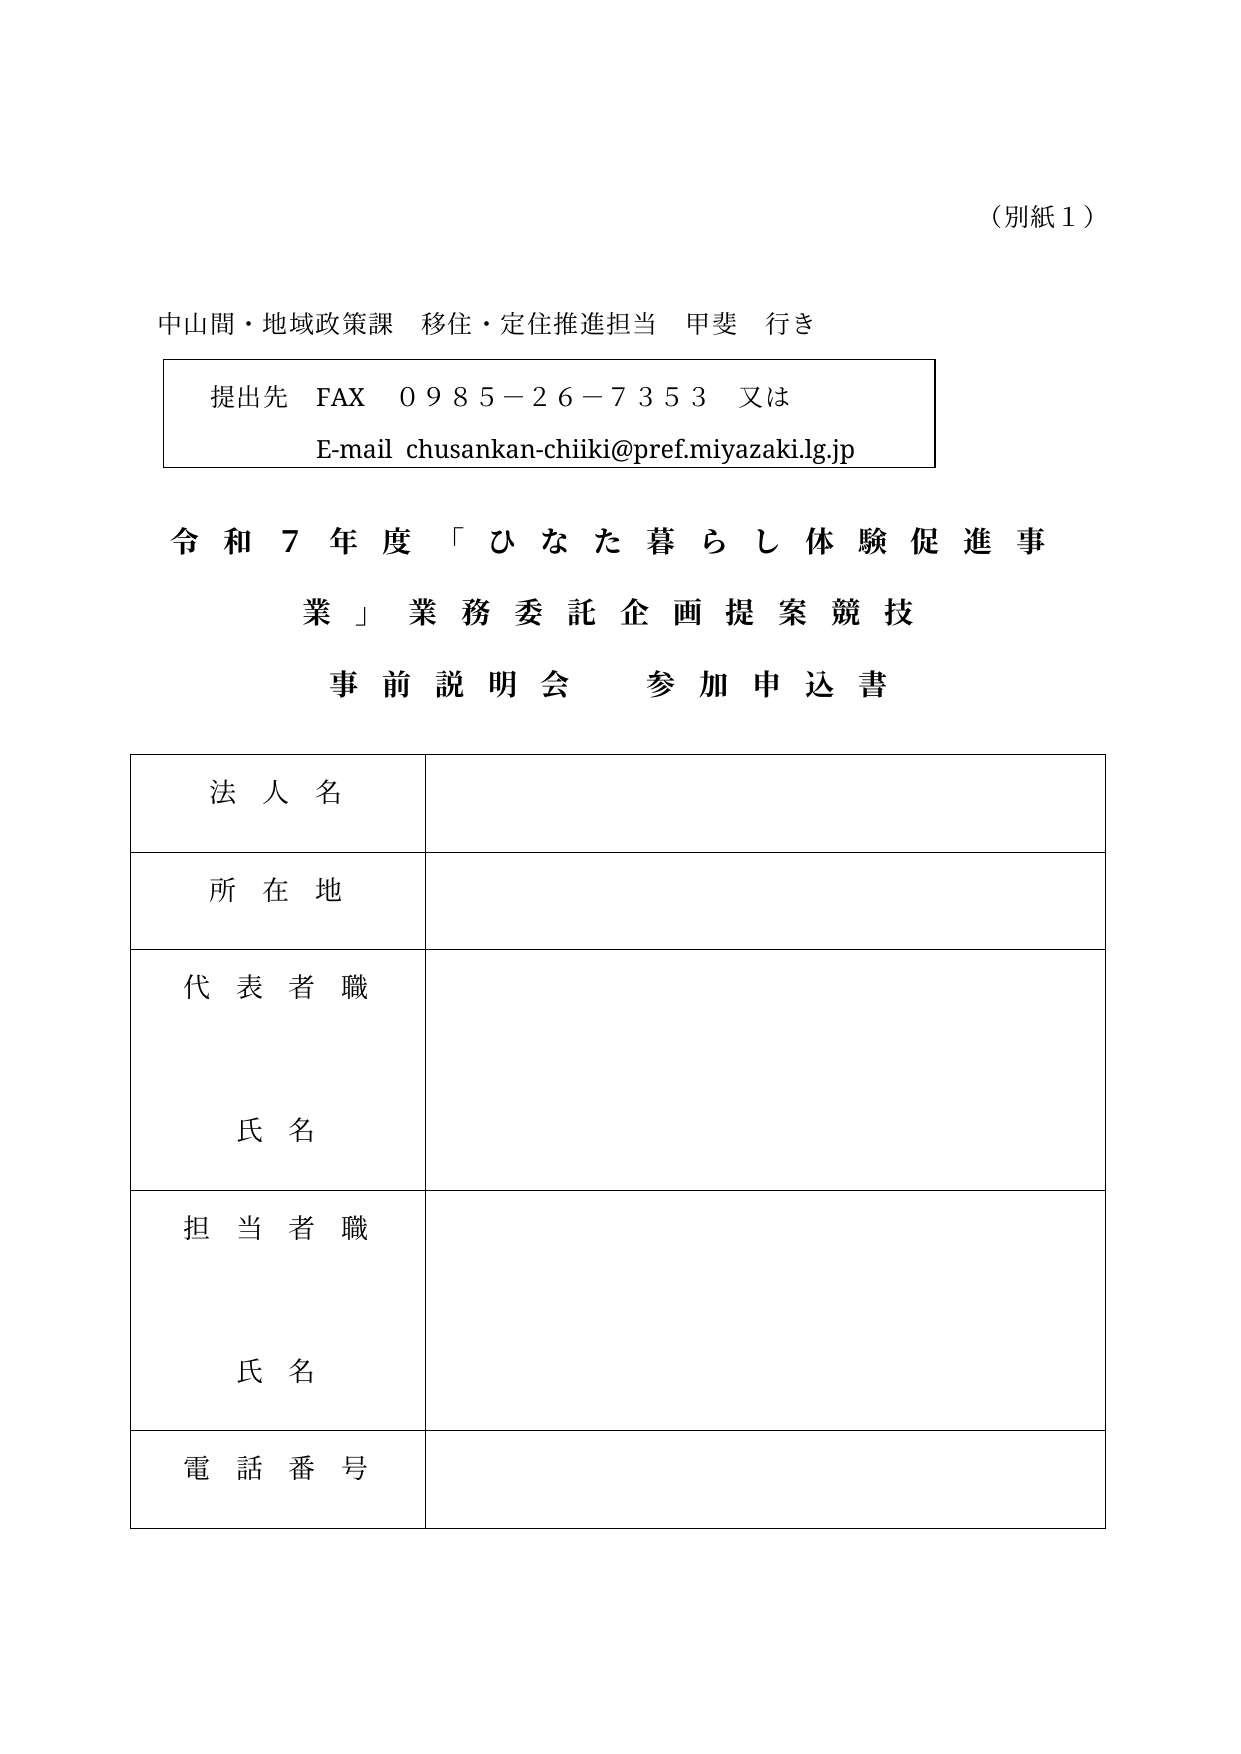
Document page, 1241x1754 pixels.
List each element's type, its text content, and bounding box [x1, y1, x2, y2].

table_cell [426, 1431, 1105, 1528]
text 事前説明会 参加申込書 [131, 647, 1109, 718]
text （別紙１） [131, 180, 1109, 252]
table_header [426, 755, 1105, 852]
text 令和７年度「ひなた暮らし体験促進事業」業務委託企画提案競技 [131, 504, 1109, 647]
table_cell [426, 853, 1105, 949]
table_cell [426, 1191, 1105, 1430]
text 中山間・地域政策課 移住・定住推進担当 甲斐 行き [131, 287, 1109, 359]
table_cell 代表者職氏名 [131, 950, 425, 1190]
table_cell 所在地 [131, 853, 425, 949]
table_cell 担当者職氏名 [131, 1191, 425, 1430]
table_cell [426, 950, 1105, 1190]
table_cell 電話番号 [131, 1431, 425, 1528]
table_header 提出先 FAX ０９８５－２６－７３５３ 又は E-mail chusankan-chiiki@pref.miyazaki.lg.jp [164, 360, 934, 467]
table_header 法人名 [131, 755, 425, 852]
